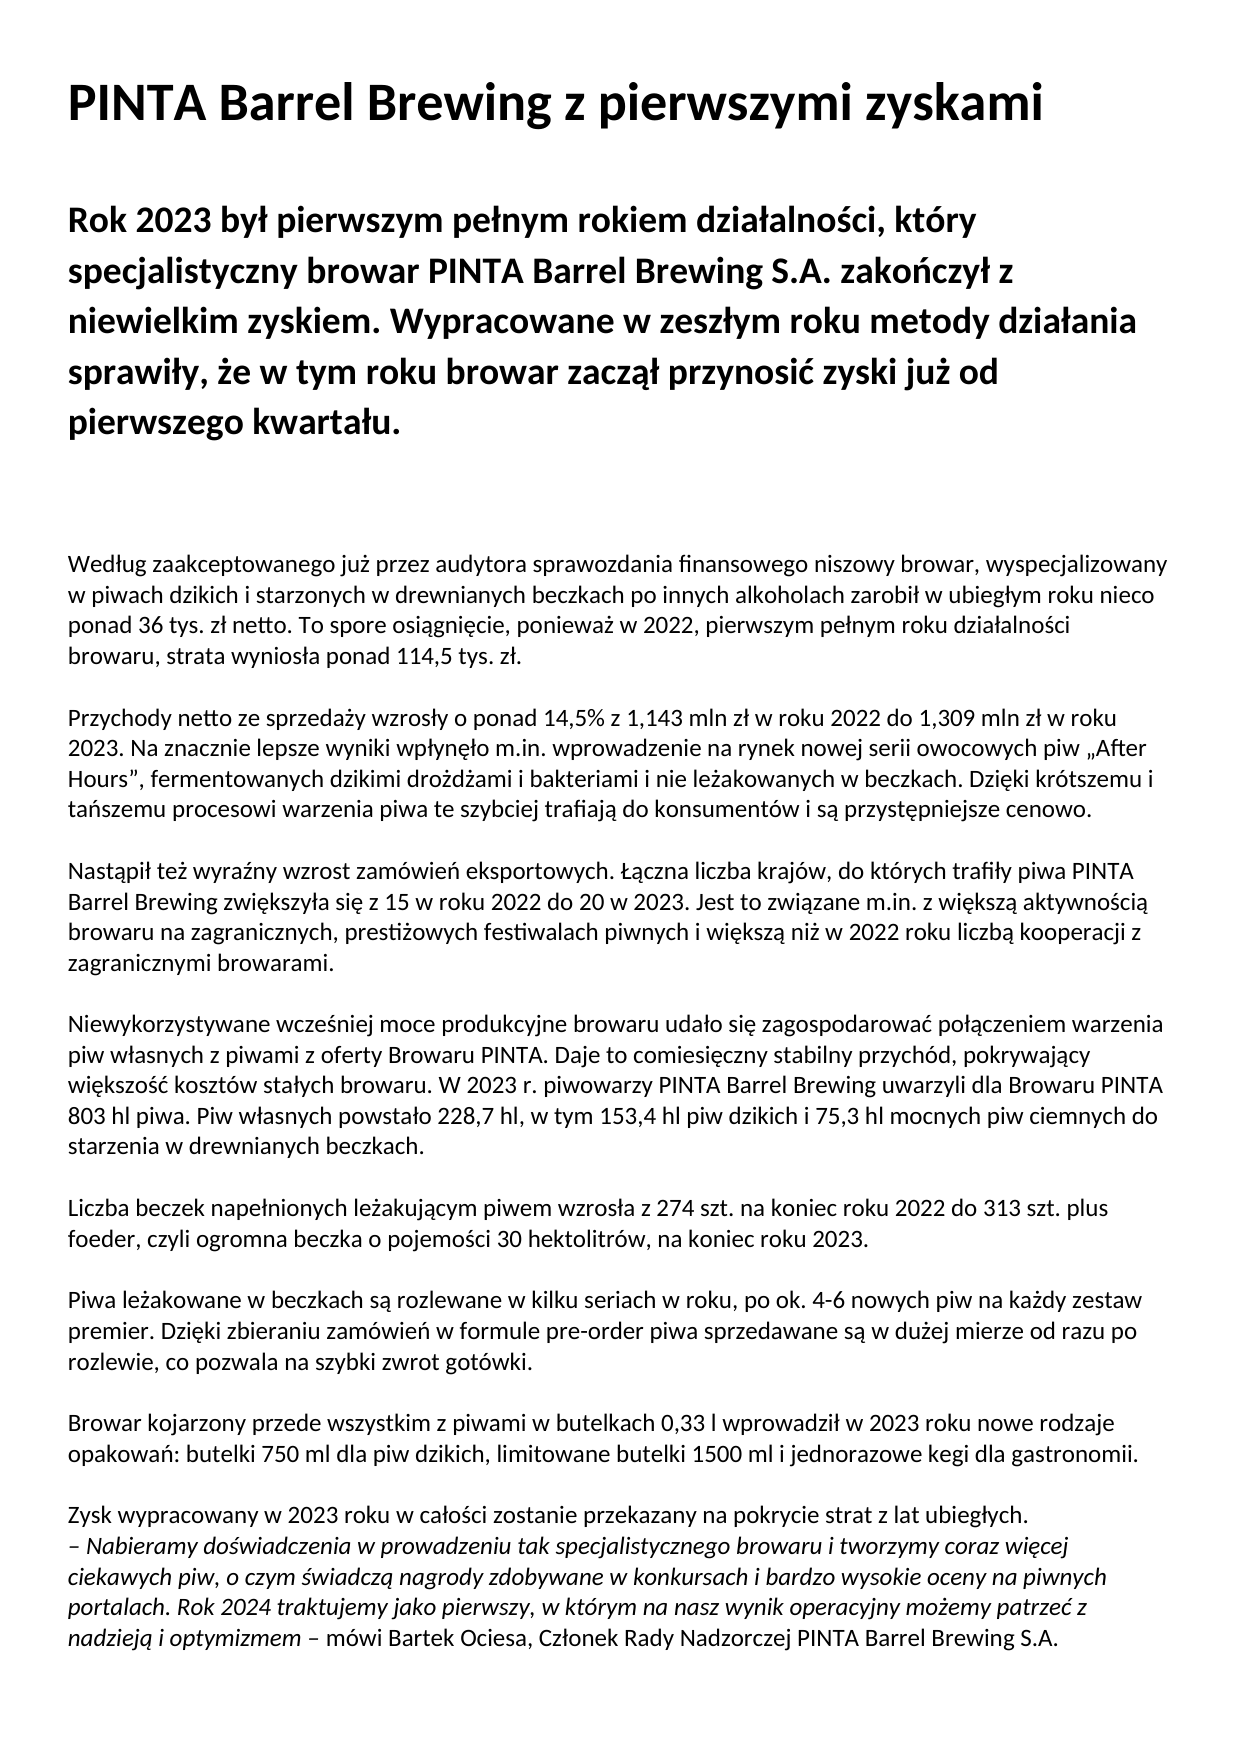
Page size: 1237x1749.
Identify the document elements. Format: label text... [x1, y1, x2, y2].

text Zysk wypracowany w 2023 roku w całości zostanie przekazany na pokrycie strat z lat ubiegłych. [68, 1500, 1169, 1530]
text – Nabieramy doświadczenia w prowadzeniu tak specjalistycznego browaru i tworzymy coraz więcej ciekawych piw, o czym świadczą nagrody zdobywane w konkursach i bardzo wysokie oceny na piwnych portalach. Rok 2024 traktujemy jako pierwszy, w którym na nasz wynik operacyjny możemy patrzeć z nadzieją i optymizmem – mówi Bartek Ociesa, Członek Rady Nadzorczej PINTA Barrel Brewing S.A. [68, 1530, 1169, 1652]
text Niewykorzystywane wcześniej moce produkcyjne browaru udało się zagospodarować połączeniem warzenia piw własnych z piwami z oferty Browaru PINTA. Daje to comiesięczny stabilny przychód, pokrywający większość kosztów stałych browaru. W 2023 r. piwowarzy PINTA Barrel Brewing uwarzyli dla Browaru PINTA 803 hl piwa. Piw własnych powstało 228,7 hl, w tym 153,4 hl piw dzikich i 75,3 hl mocnych piw ciemnych do starzenia w drewnianych beczkach. [68, 1008, 1169, 1161]
text Liczba beczek napełnionych leżakującym piwem wzrosła z 274 szt. na koniec roku 2022 do 313 szt. plus foeder, czyli ogromna beczka o pojemości 30 hektolitrów, na koniec roku 2023. [68, 1192, 1169, 1253]
text Według zaakceptowanego już przez audytora sprawozdania finansowego niszowy browar, wyspecjalizowany w piwach dzikich i starzonych w drewnianych beczkach po innych alkoholach zarobił w ubiegłym roku nieco ponad 36 tys. zł netto. To spore osiągnięcie, ponieważ w 2022, pierwszym pełnym roku działalności browaru, strata wyniosła ponad 114,5 tys. zł. [68, 548, 1169, 671]
text Browar kojarzony przede wszystkim z piwami w butelkach 0,33 l wprowadził w 2023 roku nowe rodzaje opakowań: butelki 750 ml dla piw dzikich, limitowane butelki 1500 ml i jednorazowe kegi dla gastronomii. [68, 1407, 1169, 1468]
text Rok 2023 był pierwszym pełnym rokiem działalności, który specjalistyczny browar PINTA Barrel Brewing S.A. zakończył z niewielkim zyskiem. Wypracowane w zeszłym roku metody działania sprawiły, że w tym roku browar zaczął przynosić zyski już od pierwszego kwartału. [68, 196, 1169, 444]
text Nastąpił też wyraźny wzrost zamówień eksportowych. Łączna liczba krajów, do których trafiły piwa PINTA Barrel Brewing zwiększyła się z 15 w roku 2022 do 20 w 2023. Jest to związane m.in. z większą aktywnością browaru na zagranicznych, prestiżowych festiwalach piwnych i większą niż w 2022 roku liczbą kooperacji z zagranicznymi browarami. [68, 855, 1169, 977]
text PINTA Barrel Brewing z pierwszymi zyskami [68, 68, 1169, 134]
text Przychody netto ze sprzedaży wzrosły o ponad 14,5% z 1,143 mln zł w roku 2022 do 1,309 mln zł w roku 2023. Na znacznie lepsze wyniki wpłynęło m.in. wprowadzenie na rynek nowej serii owocowych piw „After Hours”, fermentowanych dzikimi drożdżami i bakteriami i nie leżakowanych w beczkach. Dzięki krótszemu i tańszemu procesowi warzenia piwa te szybciej trafiają do konsumentów i są przystępniejsze cenowo. [68, 702, 1169, 824]
text Piwa leżakowane w beczkach są rozlewane w kilku seriach w roku, po ok. 4-6 nowych piw na każdy zestaw premier. Dzięki zbieraniu zamówień w formule pre-order piwa sprzedawane są w dużej mierze od razu po rozlewie, co pozwala na szybki zwrot gotówki. [68, 1284, 1169, 1376]
